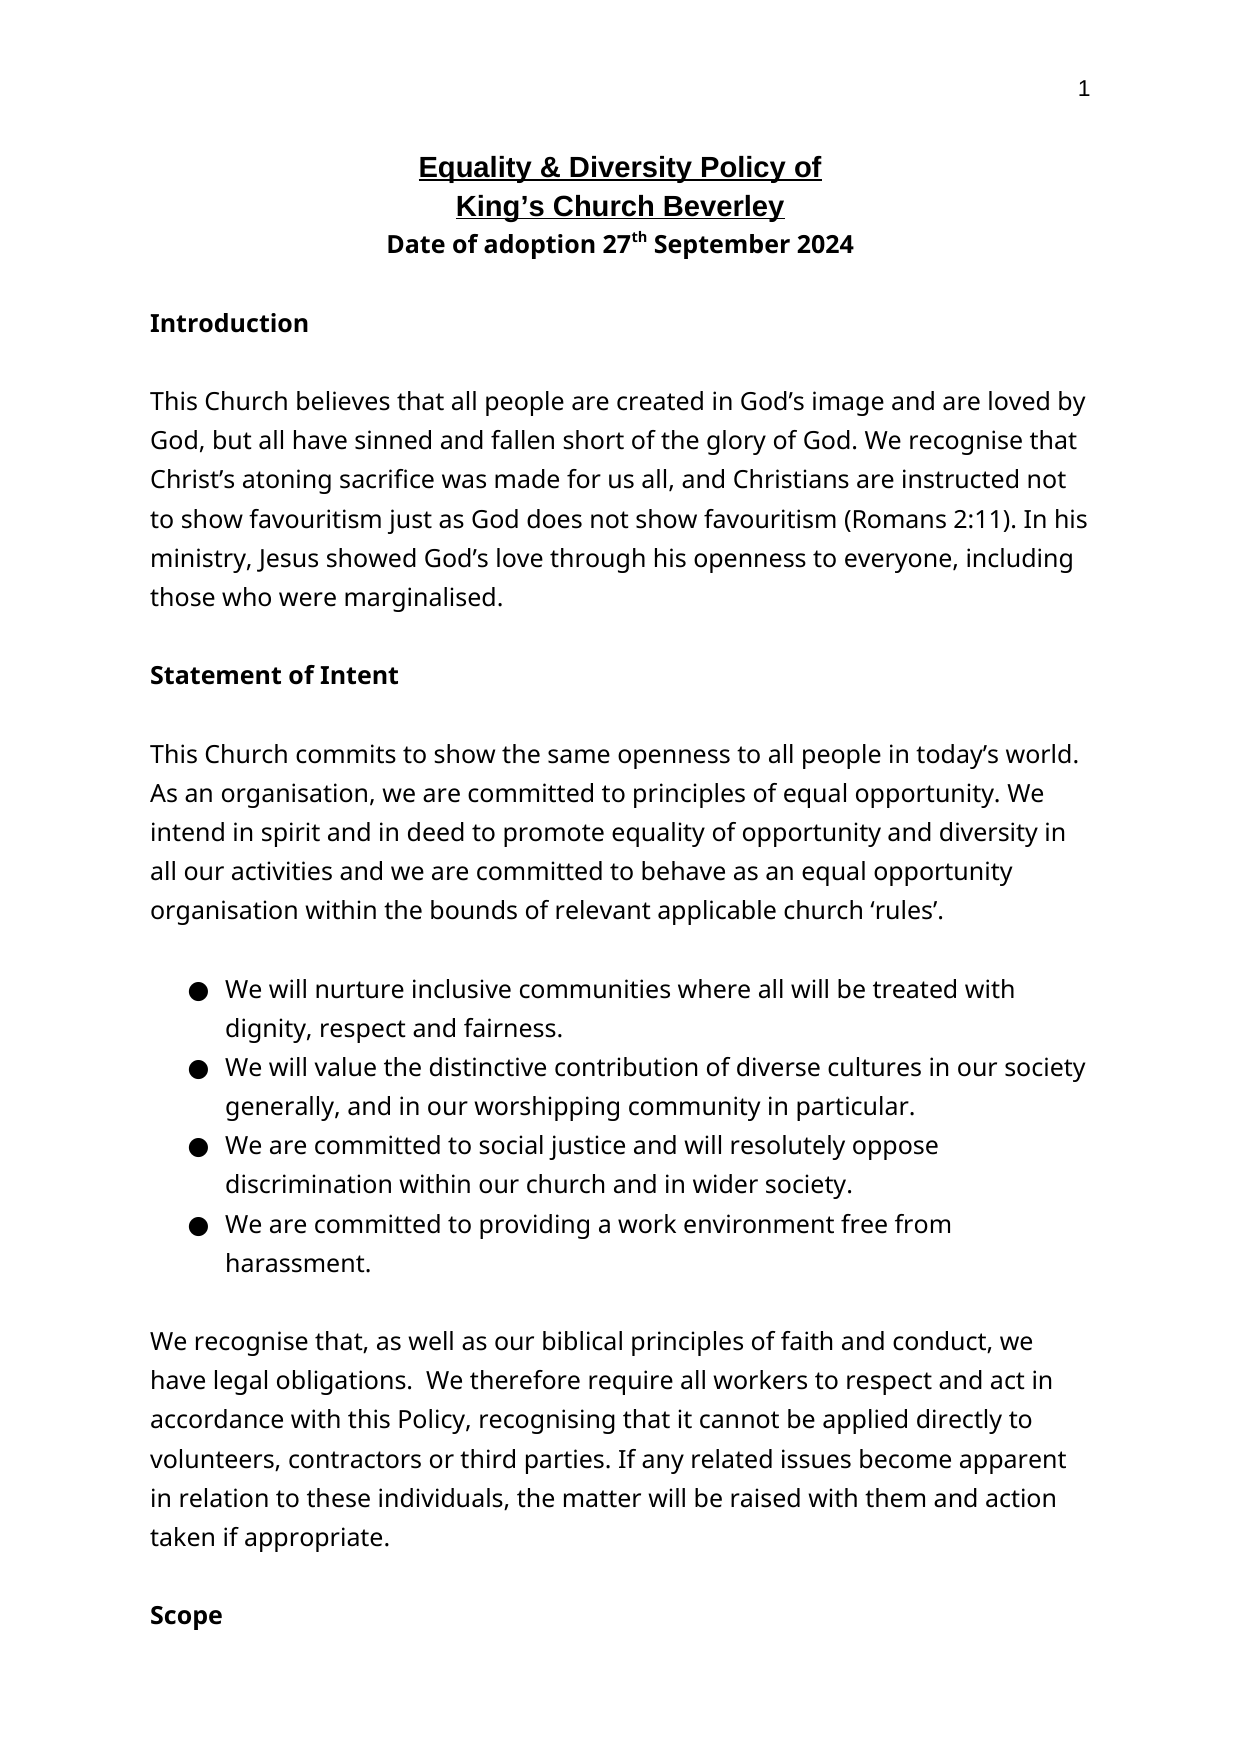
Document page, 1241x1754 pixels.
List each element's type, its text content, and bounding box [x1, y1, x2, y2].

text We recognise that, as well as our biblical principles of faith and conduct, we have legal obligations. We therefore require all workers to respect and act in accordance with this Policy, recognising that it cannot be applied directly to volunteers, contractors or third parties. If any related issues become apparent in relation to these individuals, the matter will be raised with them and action taken if appropriate. [150, 1324, 1090, 1554]
list We will nurture inclusive communities where all will be treated with dignity, respect and fairness. [187, 971, 1090, 1044]
list We will value the distinctive contribution of diverse cultures in our society generally, and in our worshipping community in particular. [187, 1049, 1090, 1123]
text This Church commits to show the same openness to all people in today’s world. As an organisation, we are committed to principles of equal opportunity. We intend in spirit and in deed to promote equality of opportunity and diversity in all our activities and we are committed to behave as an equal opportunity organisation within the bounds of relevant applicable church ‘rules’. [150, 736, 1090, 927]
text Statement of Intent [150, 658, 1090, 692]
text King’s Church Beverley [150, 188, 1090, 222]
text This Church believes that all people are created in God’s image and are loved by God, but all have sinned and fallen short of the glory of God. We recognise that Christ’s atoning sacrifice was made for us all, and Christians are instructed not to show favouritism just as God does not show favouritism (Romans 2:11). In his ministry, Jesus showed God’s love through his openness to everyone, including those who were marginalised. [150, 384, 1090, 614]
list We are committed to providing a work environment free from harassment. [187, 1206, 1090, 1279]
list We are committed to social justice and will resolutely oppose discrimination within our church and in wider society. [187, 1128, 1090, 1201]
text Date of adoption 27th September 2024 [150, 227, 1090, 261]
text Equality & Diversity Policy of [150, 150, 1090, 183]
text Scope [150, 1598, 1090, 1632]
text Introduction [150, 305, 1090, 339]
